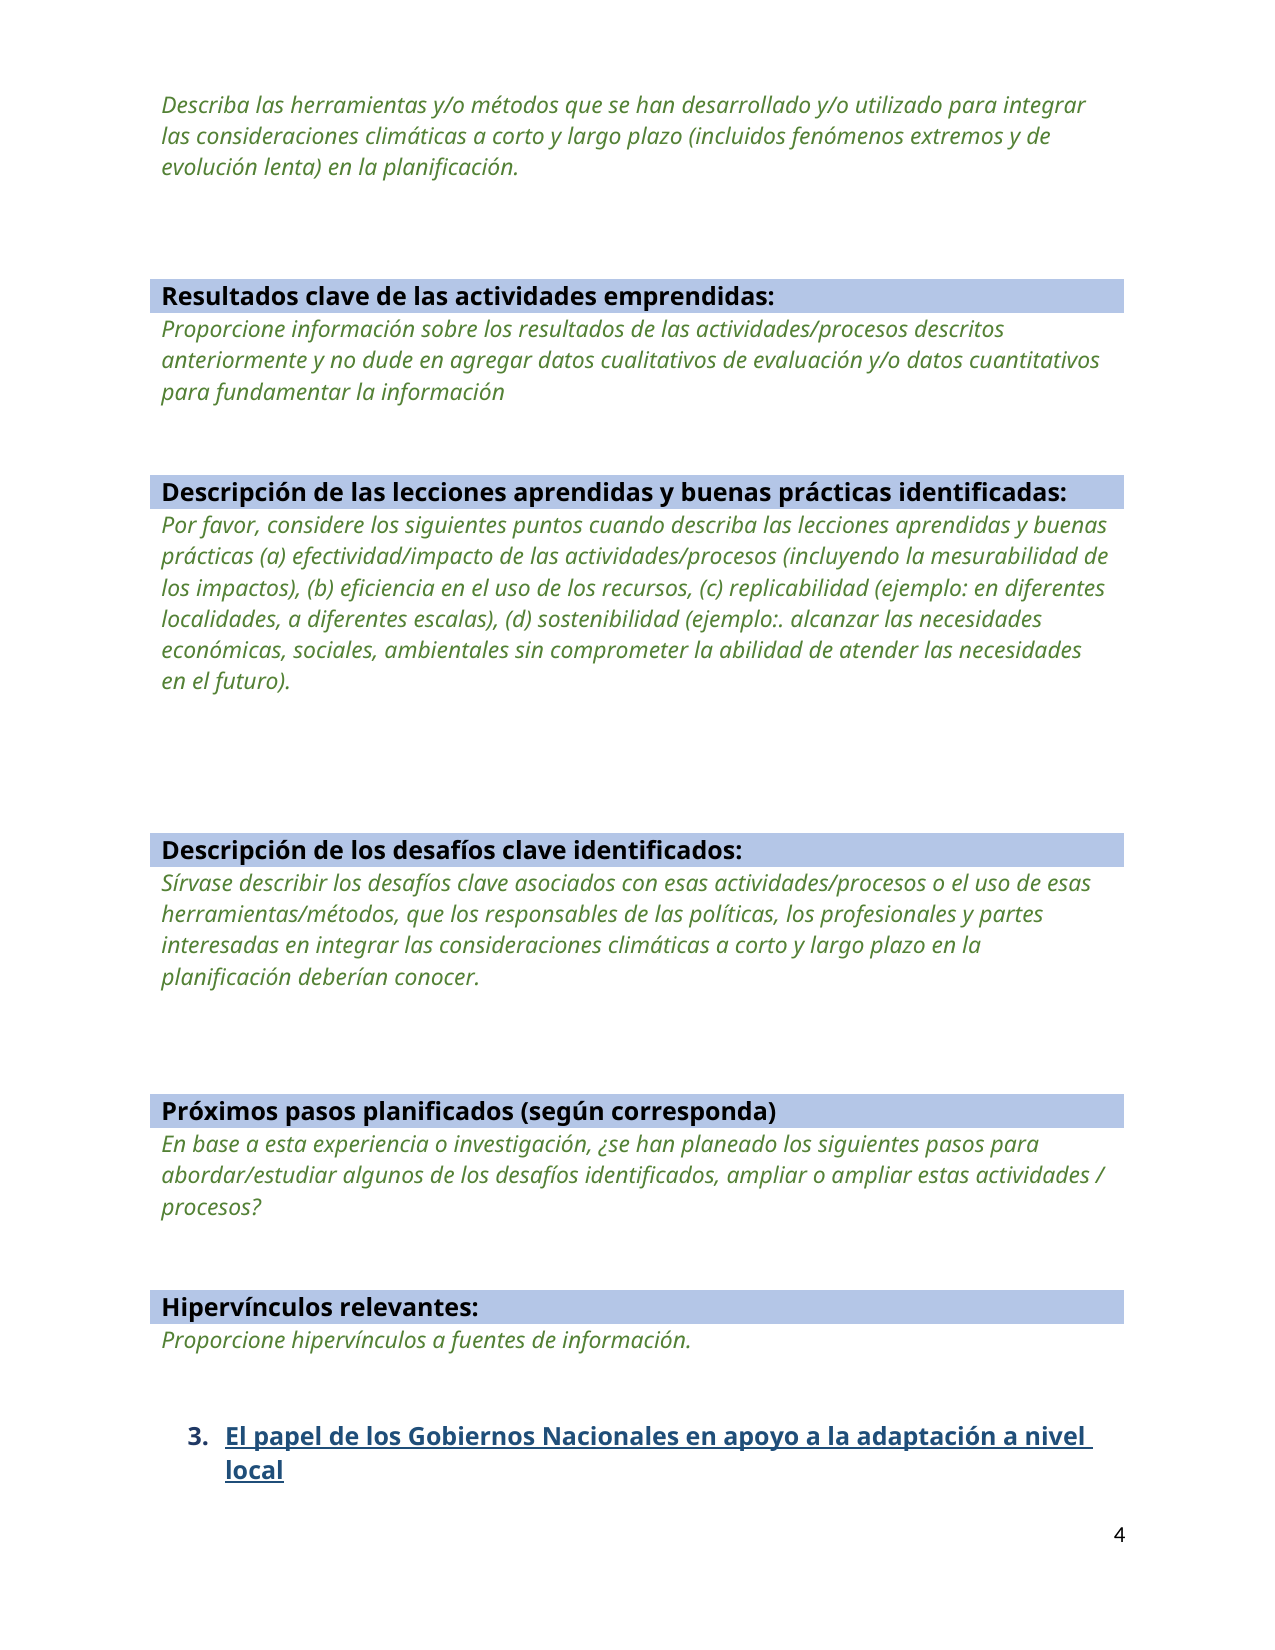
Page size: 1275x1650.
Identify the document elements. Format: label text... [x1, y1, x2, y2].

table_cell Resultados clave de las actividades emprendidas: [150, 279, 1124, 313]
table_cell Proporcione hipervínculos a fuentes de información. [150, 1324, 1124, 1389]
table_cell Proporcione información sobre los resultados de las actividades/procesos descritos anteriormente y no dude en agregar datos cualitativos de evaluación y/o datos cuantitativos para fundamentar la información [150, 313, 1124, 475]
table_cell Descripción de las lecciones aprendidas y buenas prácticas identificadas: [150, 475, 1124, 509]
list El papel de los Gobiernos Nacionales en apoyo a la adaptación a nivel local [187, 1418, 1125, 1487]
table_cell Por favor, considere los siguientes puntos cuando describa las lecciones aprendidas y buenas prácticas (a) efectividad/impacto de las actividades/procesos (incluyendo la mesurabilidad de los impactos), (b) eficiencia en el uso de los recursos, (c) replicabilidad (ejemplo: en diferentes localidades, a diferentes escalas), (d) sostenibilidad (ejemplo:. alcanzar las necesidades económicas, sociales, ambientales sin comprometer la abilidad de atender las necesidades en el futuro). [150, 509, 1124, 833]
table_cell Hipervínculos relevantes: [150, 1290, 1124, 1324]
table_cell Describa las herramientas y/o métodos que se han desarrollado y/o utilizado para integrar las consideraciones climáticas a corto y largo plazo (incluidos fenómenos extremos y de evolución lenta) en la planificación. [150, 89, 1124, 279]
table_cell Sírvase describir los desafíos clave asociados con esas actividades/procesos o el uso de esas herramientas/métodos, que los responsables de las políticas, los profesionales y partes interesadas en integrar las consideraciones climáticas a corto y largo plazo en la planificación deberían conocer. [150, 867, 1124, 1094]
table_cell Descripción de los desafíos clave identificados: [150, 833, 1124, 867]
table_cell Próximos pasos planificados (según corresponda) [150, 1094, 1124, 1128]
table_cell En base a esta experiencia o investigación, ¿se han planeado los siguientes pasos para abordar/estudiar algunos de los desafíos identificados, ampliar o ampliar estas actividades / procesos? [150, 1128, 1124, 1290]
